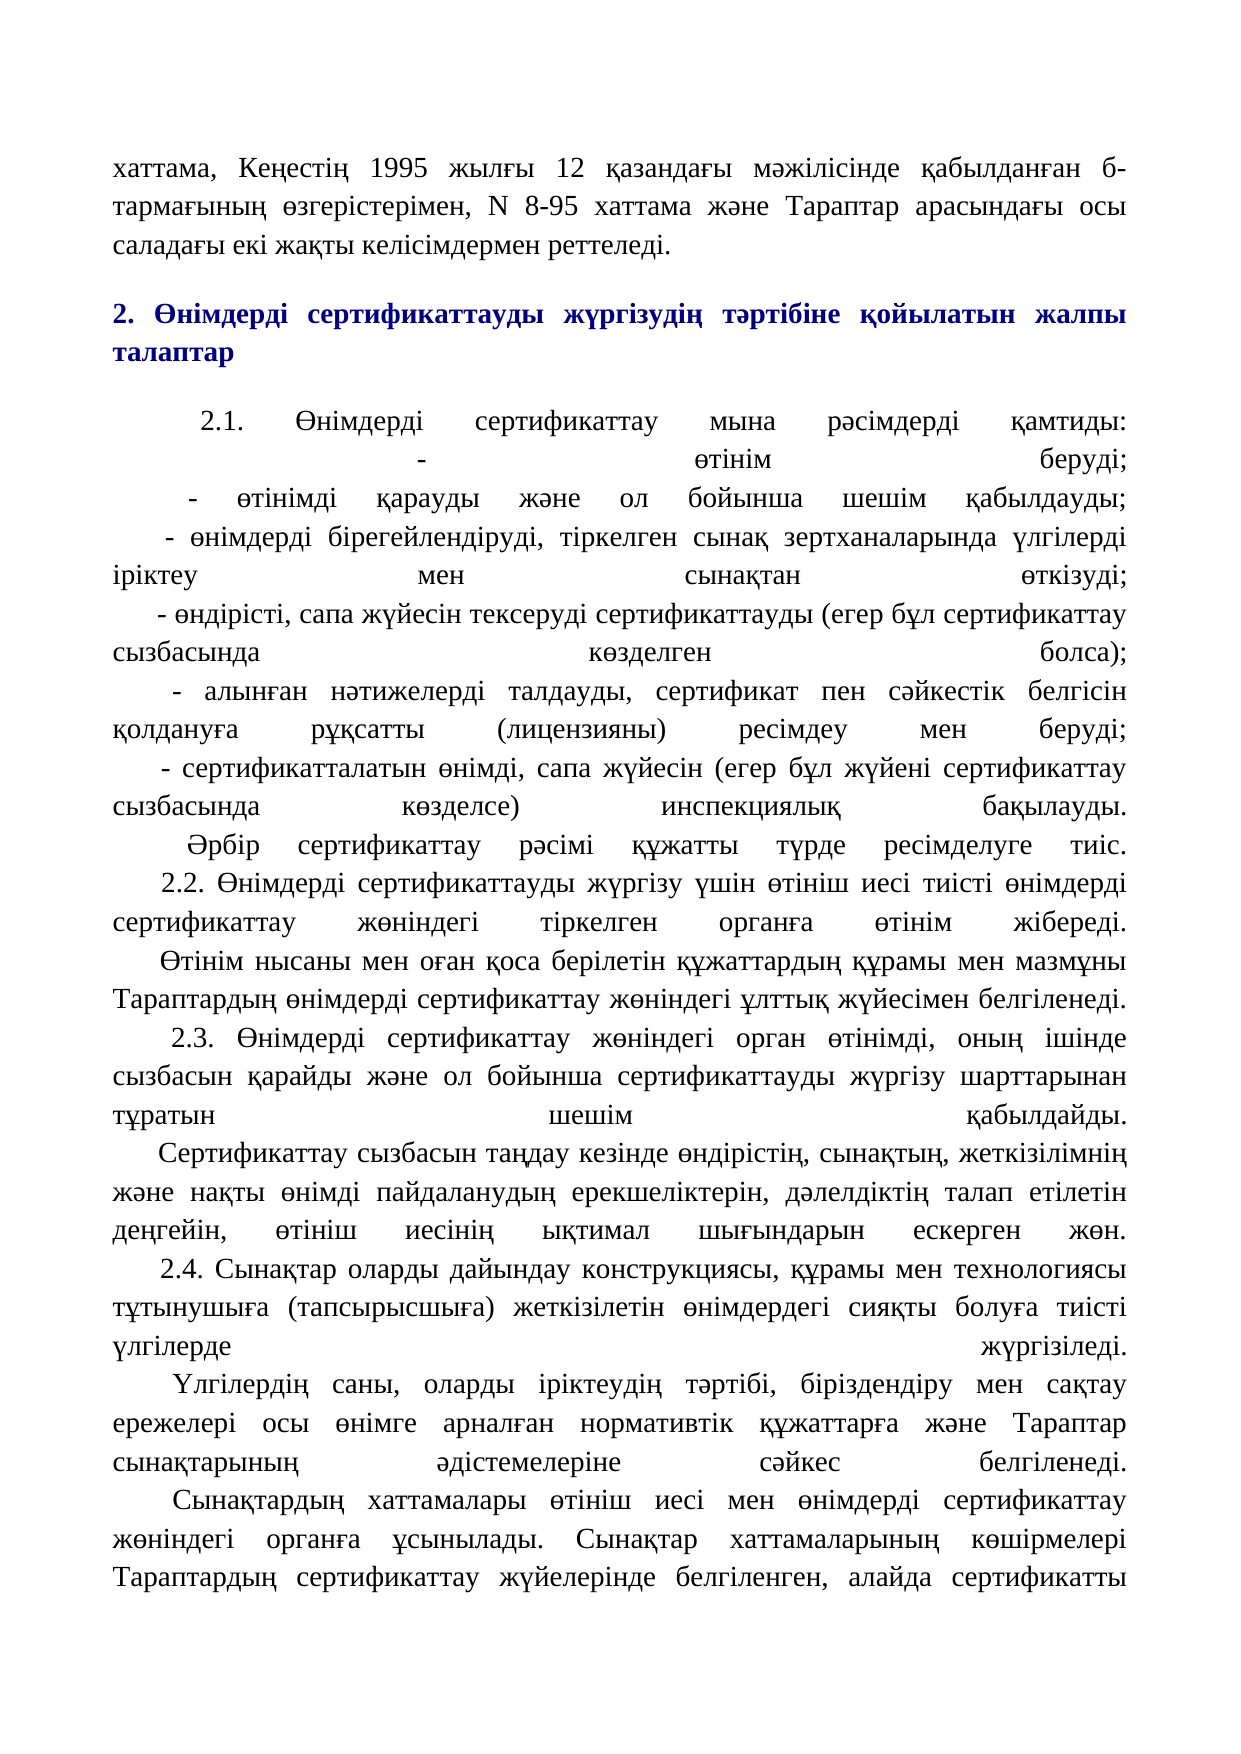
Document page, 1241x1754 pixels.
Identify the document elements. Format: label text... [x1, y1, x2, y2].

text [112, 150, 1128, 261]
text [112, 403, 1128, 1593]
text 2. Өнiмдердi сертификаттауды жүргiзудiң тәртiбiне қойылатын жалпы талаптар [112, 296, 1128, 368]
